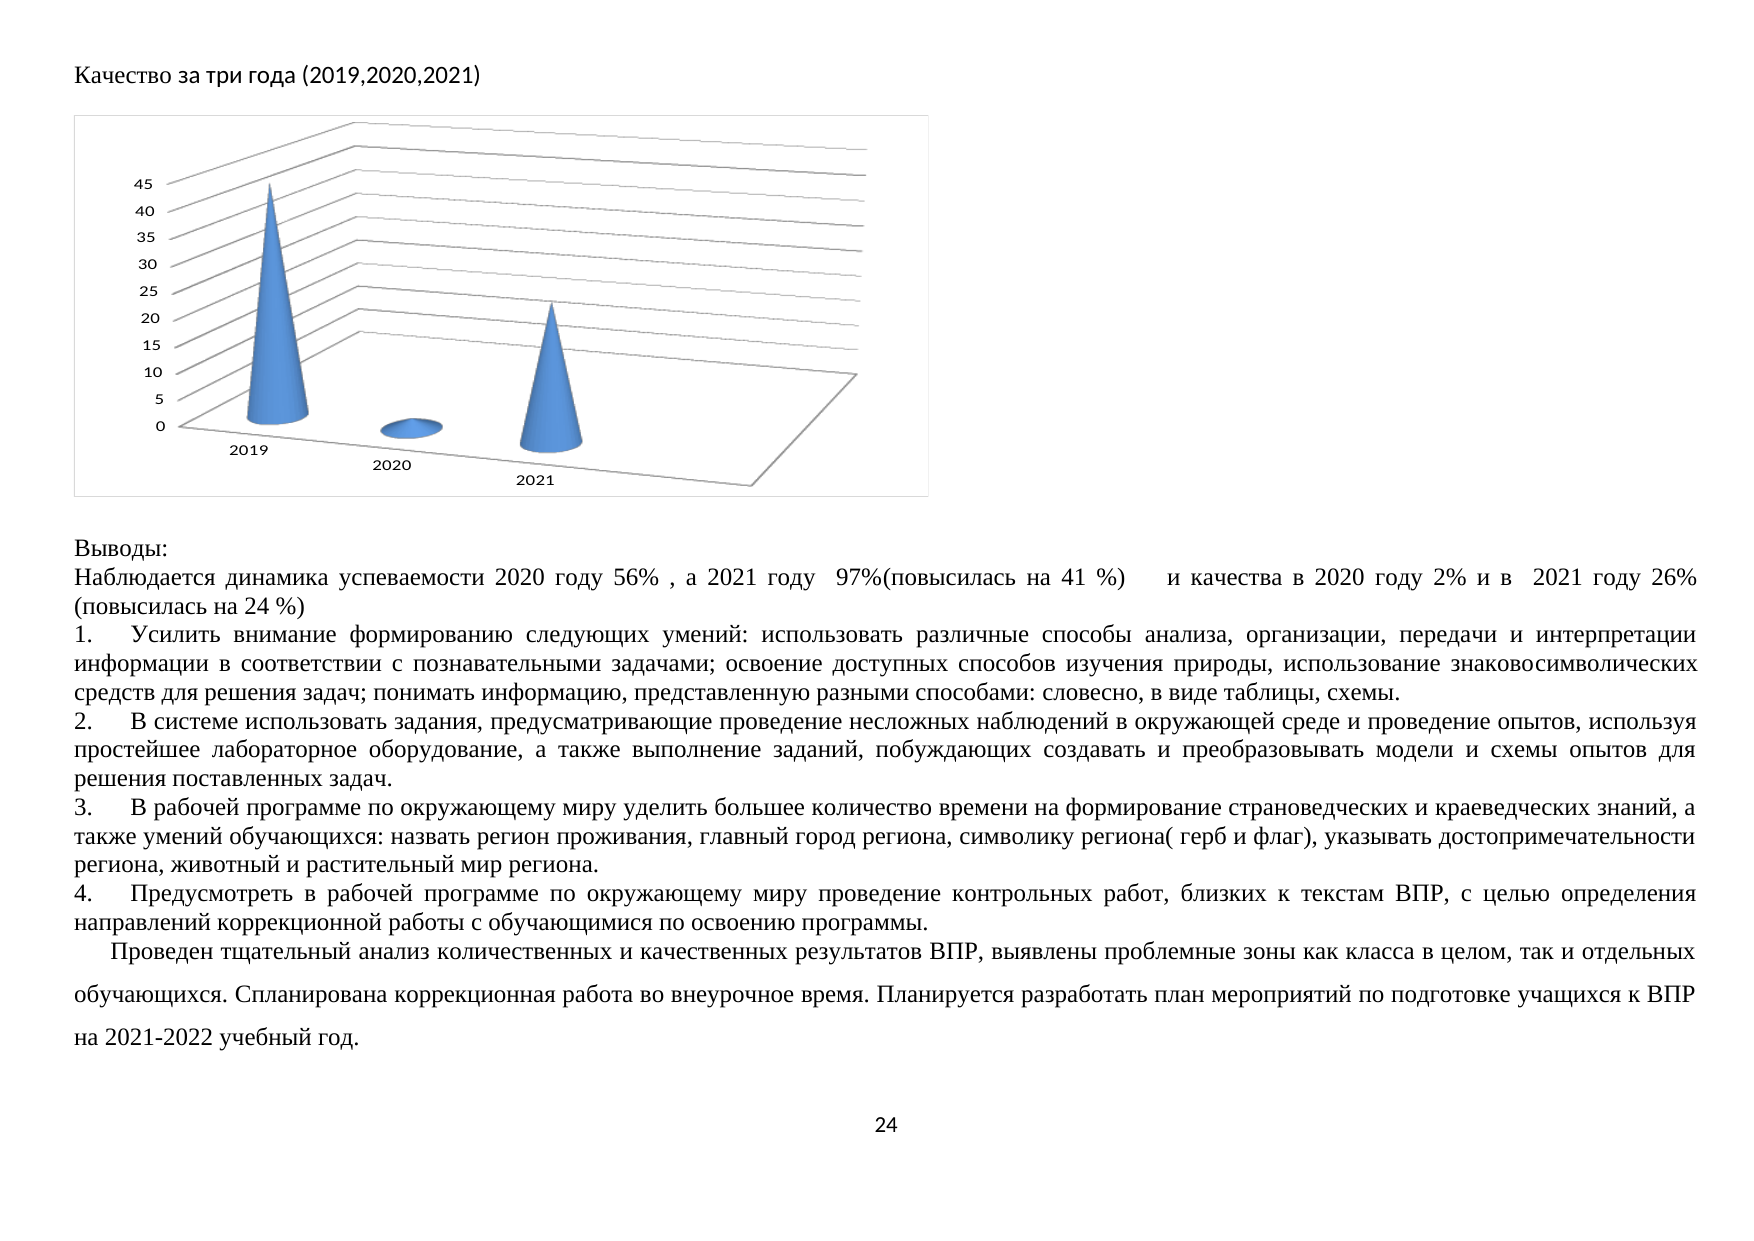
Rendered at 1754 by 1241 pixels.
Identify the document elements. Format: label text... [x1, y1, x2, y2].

text 1. Усилить внимание формированию следующих умений: использовать различные способы анализа, организации, передачи и интерпретации информации в соответствии с познавательными задачами; освоение доступных способов изучения природы, использование знаковосимволических средств для решения задач; понимать информацию, представленную разными способами: словесно, в виде таблицы, схемы. [74, 619, 1698, 706]
text Качество за три года (2019,2020,2021) [74, 59, 1698, 89]
text Наблюдается динамика успеваемости 2020 году 56% , а 2021 году 97%(повысилась на 41 %) и качества в 2020 году 2% и в 2021 году 26%(повысилась на 24 %) [74, 562, 1698, 619]
text Выводы: [74, 533, 1698, 562]
text 2. В системе использовать задания, предусматривающие проведение несложных наблюдений в окружающей среде и проведение опытов, используя простейшее лабораторное оборудование, а также выполнение заданий, побуждающих создавать и преобразовывать модели и схемы опытов для решения поставленных задач. [74, 706, 1698, 792]
text Проведен тщательный анализ количественных и качественных результатов ВПР, выявлены проблемные зоны как класса в целом, так и отдельных обучающихся. Спланирована коррекционная работа во внеурочное время. Планируется разработать план мероприятий по подготовке учащихся к ВПР на 2021-2022 учебный год. [74, 936, 1698, 1051]
text 4. Предусмотреть в рабочей программе по окружающему миру проведение контрольных работ, близких к текстам ВПР, с целью определения направлений коррекционной работы с обучающимися по освоению программы. [74, 878, 1698, 936]
text 3. В рабочей программе по окружающему миру уделить большее количество времени на формирование страноведческих и краеведческих знаний, а также умений обучающихся: назвать регион проживания, главный город региона, символику региона( герб и флаг), указывать достопримечательности региона, животный и растительный мир региона. [74, 792, 1698, 878]
